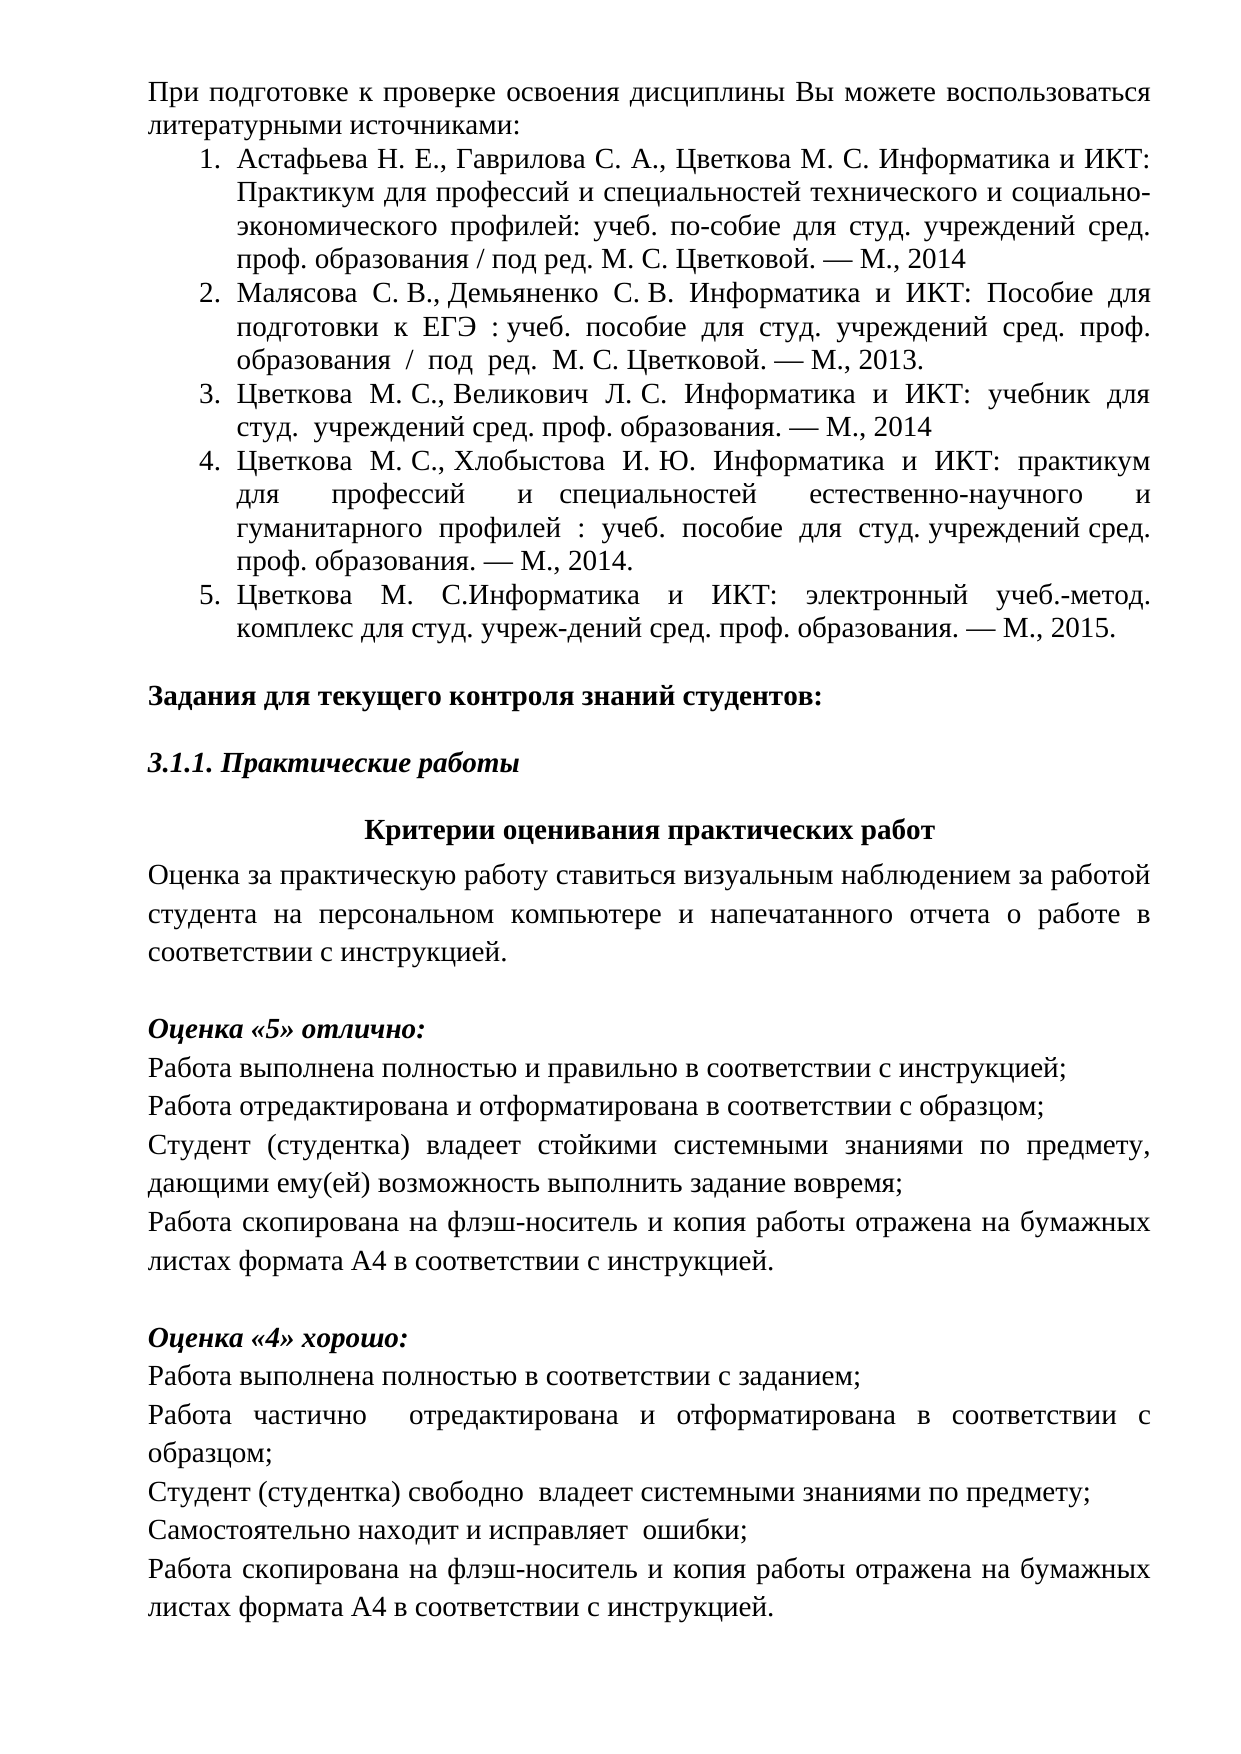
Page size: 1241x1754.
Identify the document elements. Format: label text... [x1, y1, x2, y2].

text Критерии оценивания практических работ [148, 812, 1152, 845]
list Работа выполнена полностью в соответствии с заданием; [148, 1358, 1152, 1392]
list Самостоятельно находит и исправляет ошибки; [148, 1512, 1152, 1546]
list Малясова С. В., Демьяненко С. В. Информатика и ИКТ: Пособие для подготовки к ЕГЭ : учеб. пособие для студ. учреждений сред. проф. образования / под ред. М. С. Цветковой. — М., 2013. [199, 275, 1152, 376]
list Студент (студентка) владеет стойкими системными знаниями по предмету, дающими ему(ей) возможность выполнить задание вовремя; [148, 1127, 1152, 1199]
text 3.1.1. Практические работы [148, 745, 1152, 778]
list Оценка «5» отлично: [148, 1011, 1152, 1045]
text При подготовке к проверке освоения дисциплины Вы можете воспользоваться литературными источниками: [148, 74, 1152, 141]
text Задания для текущего контроля знаний студентов: [148, 678, 1152, 711]
list Оценка «4» хорошо: [148, 1320, 1152, 1353]
list Оценка за практическую работу ставиться визуальным наблюдением за работой студента на персональном компьютере и напечатанного отчета о работе в соответствии с инструкцией. [148, 857, 1152, 968]
list Работа скопирована на флэш-носитель и копия работы отражена на бумажных листах формата А4 в соответствии с инструкцией. [148, 1204, 1152, 1276]
list Цветкова М. С., Хлобыстова И. Ю. Информатика и ИКТ: практикум для профессий и специальностей естественно-научного и гуманитарного профилей : учеб. пособие для студ. учреждений сред. проф. образования. — М., 2014. [199, 443, 1152, 577]
list Цветкова М. С., Великович Л. С. Информатика и ИКТ: учебник для студ. учреждений сред. проф. образования. — М., 2014 [199, 376, 1152, 443]
list Астафьева Н. Е., Гаврилова С. А., Цветкова М. С. Информатика и ИКТ: Практикум для профессий и специальностей технического и социально-экономического профилей: учеб. по-собие для студ. учреждений сред. проф. образования / под ред. М. С. Цветковой. — М., 2014 [199, 141, 1152, 275]
list Цветкова М. С.Информатика и ИКТ: электронный учеб.-метод. комплекс для студ. учреж-дений сред. проф. образования. — М., 2015. [199, 577, 1152, 644]
list Студент (студентка) свободно владеет системными знаниями по предмету; [148, 1474, 1152, 1507]
list Работа отредактирована и отформатирована в соответствии с образцом; [148, 1088, 1152, 1122]
list Работа скопирована на флэш-носитель и копия работы отражена на бумажных листах формата А4 в соответствии с инструкцией. [148, 1551, 1152, 1623]
list Работа частично отредактирована и отформатирована в соответствии с образцом; [148, 1397, 1152, 1469]
list Работа выполнена полностью и правильно в соответствии с инструкцией; [148, 1050, 1152, 1083]
